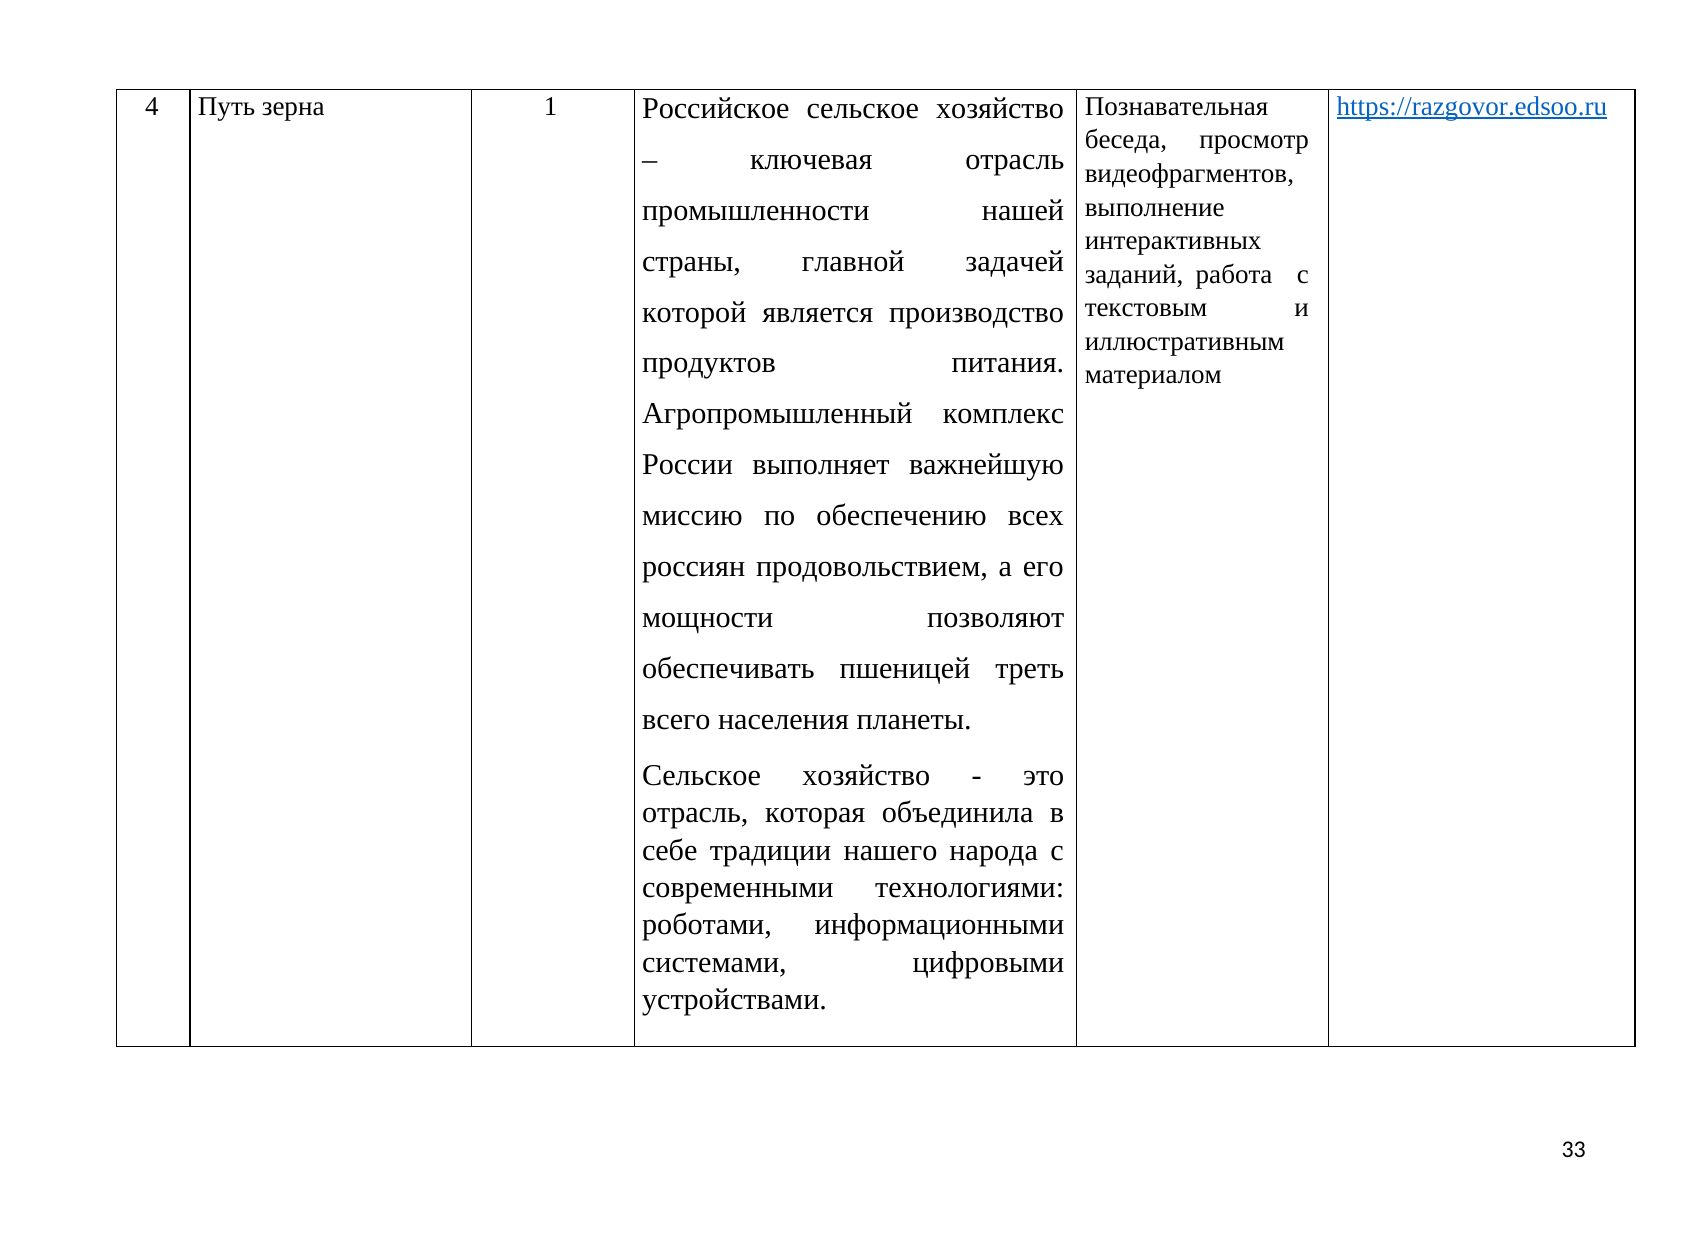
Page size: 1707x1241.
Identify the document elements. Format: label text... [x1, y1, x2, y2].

table_cell 4 [117, 90, 189, 1046]
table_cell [1329, 90, 1634, 1046]
table_cell Путь зерна [191, 90, 471, 1046]
table_cell Российское сельское хозяйство – ключевая отрасль промышленности нашей страны, главной задачей которой является производство продуктов питания. Агропромышленный комплекс России выполняет важнейшую миссию по обеспечению всех россиян продовольствием, а его мощности позволяют обеспечивать пшеницей треть всего населения планеты. Сельское хозяйство - это отрасль, которая объединила в себе традиции нашего народа с современными технологиями: роботами, информационными системами, цифровыми устройствами. [635, 90, 1076, 1046]
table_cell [1077, 90, 1328, 1046]
table_cell 1 [472, 90, 634, 1046]
